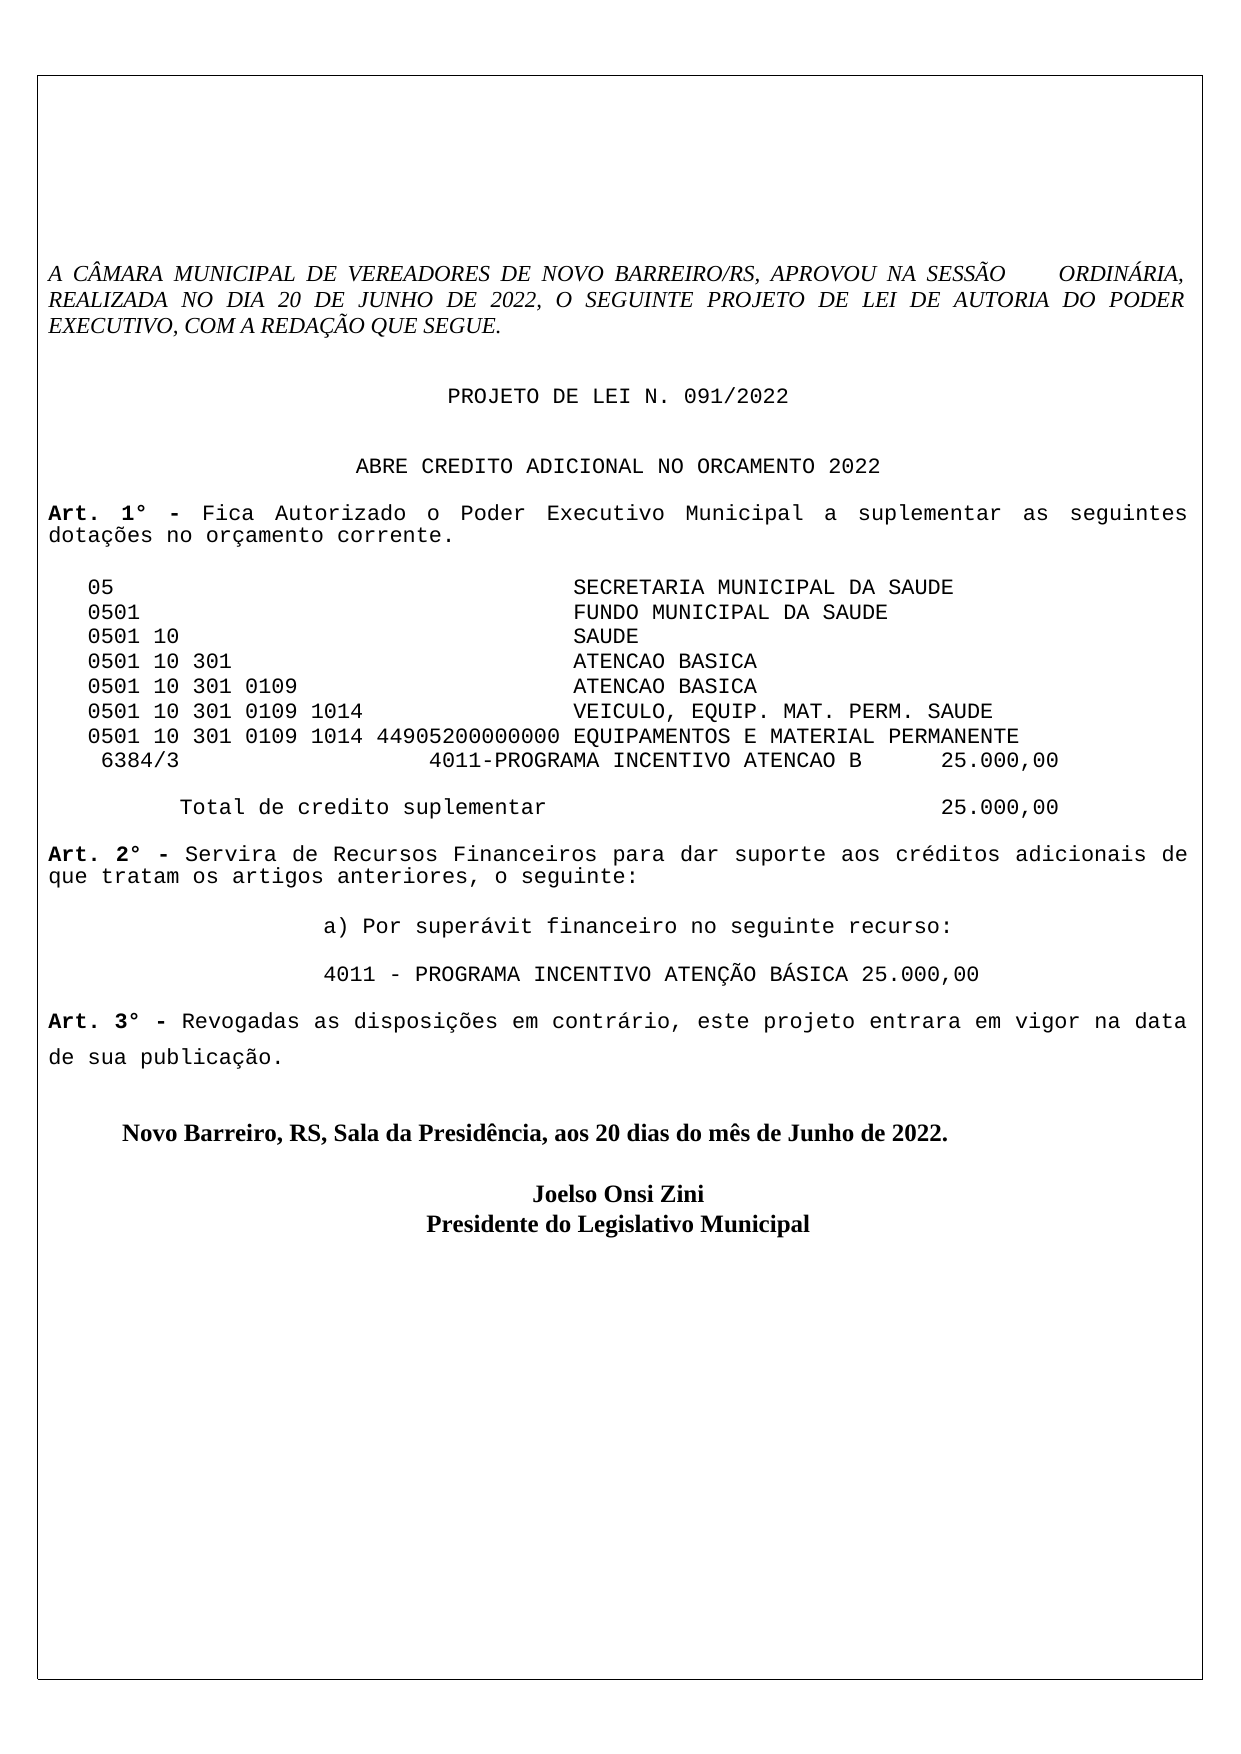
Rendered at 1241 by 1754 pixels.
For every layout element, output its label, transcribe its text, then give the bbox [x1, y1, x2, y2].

table_header A CÂMARA MUNICIPAL DE VEREADORES DE NOVO BARREIRO/RS, APROVOU NA SESSÃO ORDINÁRIA, REALIZADA NO DIA 20 DE JUNHO DE 2022, O SEGUINTE PROJETO DE LEI DE AUTORIA DO PODER EXECUTIVO, COM A REDAÇÃO QUE SEGUE. PROJETO DE LEI N. 091/2022 ABRE CREDITO ADICIONAL NO ORCAMENTO 2022 Art. 1° - Fica Autorizado o Poder Executivo Municipal a suplementar as seguintes dotações no orçamento corrente. 05 SECRETARIA MUNICIPAL DA SAUDE 0501 FUNDO MUNICIPAL DA SAUDE 0501 10 SAUDE 0501 10 301 ATENCAO BASICA 0501 10 301 0109 ATENCAO BASICA 0501 10 301 0109 1014 VEICULO, EQUIP. MAT. PERM. SAUDE 0501 10 301 0109 1014 44905200000000 EQUIPAMENTOS E MATERIAL PERMANENTE 6384/3 4011-PROGRAMA INCENTIVO ATENCAO B 25.000,00 Total de credito suplementar 25.000,00 Art. 2° - Servira de Recursos Financeiros para dar suporte aos créditos adicionais de que tratam os artigos anteriores, o seguinte: Por superávit financeiro no seguinte recurso: 4011 - PROGRAMA INCENTIVO ATENÇÃO BÁSICA 25.000,00 Art. 3° - Revogadas as disposições em contrário, este projeto entrara em vigor na data de sua publicação. Novo Barreiro, RS, Sala da Presidência, aos 20 dias do mês de Junho de 2022. Joelso Onsi Zini Presidente do Legislativo Municipal [38, 76, 1202, 1679]
